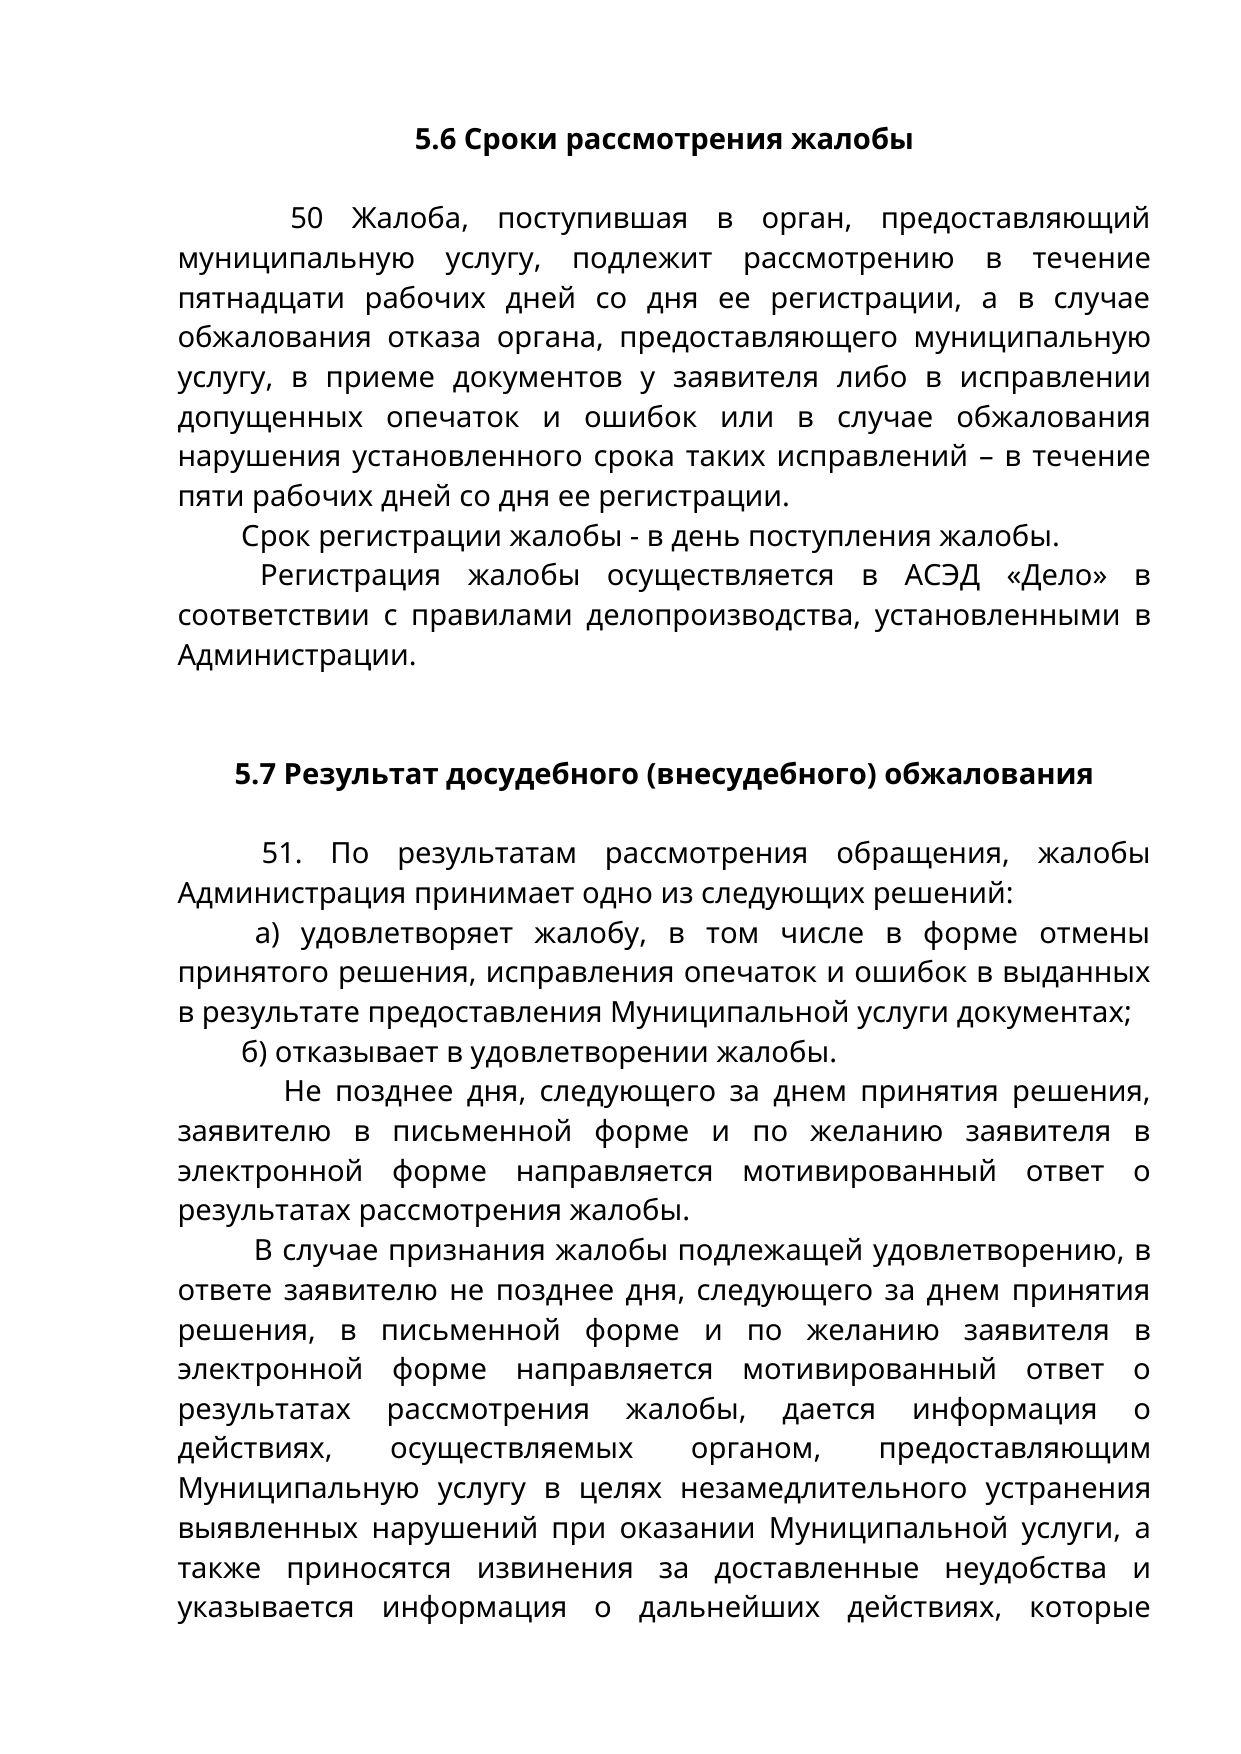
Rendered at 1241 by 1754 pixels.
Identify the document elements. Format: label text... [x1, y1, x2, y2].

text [177, 1229, 1152, 1626]
text 5.6 Сроки рассмотрения жалобы [177, 118, 1152, 158]
text б) отказывает в удовлетворении жалобы. [177, 1031, 1152, 1071]
text 5.7 Результат досудебного (внесудебного) обжалования [177, 753, 1152, 793]
text 51. По результатам рассмотрения обращения, жалобы Администрация принимает одно из следующих решений: [177, 832, 1152, 912]
text 50 Жалоба, поступившая в орган, предоставляющий муниципальную услугу, подлежит рассмотрению в течение пятнадцати рабочих дней со дня ее регистрации, а в случае обжалования отказа органа, предоставляющего муниципальную услугу, в приеме документов у заявителя либо в исправлении допущенных опечаток и ошибок или в случае обжалования нарушения установленного срока таких исправлений – в течение пяти рабочих дней со дня ее регистрации. [177, 197, 1152, 515]
text Не позднее дня, следующего за днем принятия решения, заявителю в письменной форме и по желанию заявителя в электронной форме направляется мотивированный ответ о результатах рассмотрения жалобы. [177, 1071, 1152, 1229]
text а) удовлетворяет жалобу, в том числе в форме отмены принятого решения, исправления опечаток и ошибок в выданных в результате предоставления Муниципальной услуги документах; [177, 912, 1152, 1031]
text Срок регистрации жалобы - в день поступления жалобы. [177, 515, 1152, 555]
text Регистрация жалобы осуществляется в АСЭД «Дело» в соответствии с правилами делопроизводства, установленными в Администрации. [177, 555, 1152, 674]
